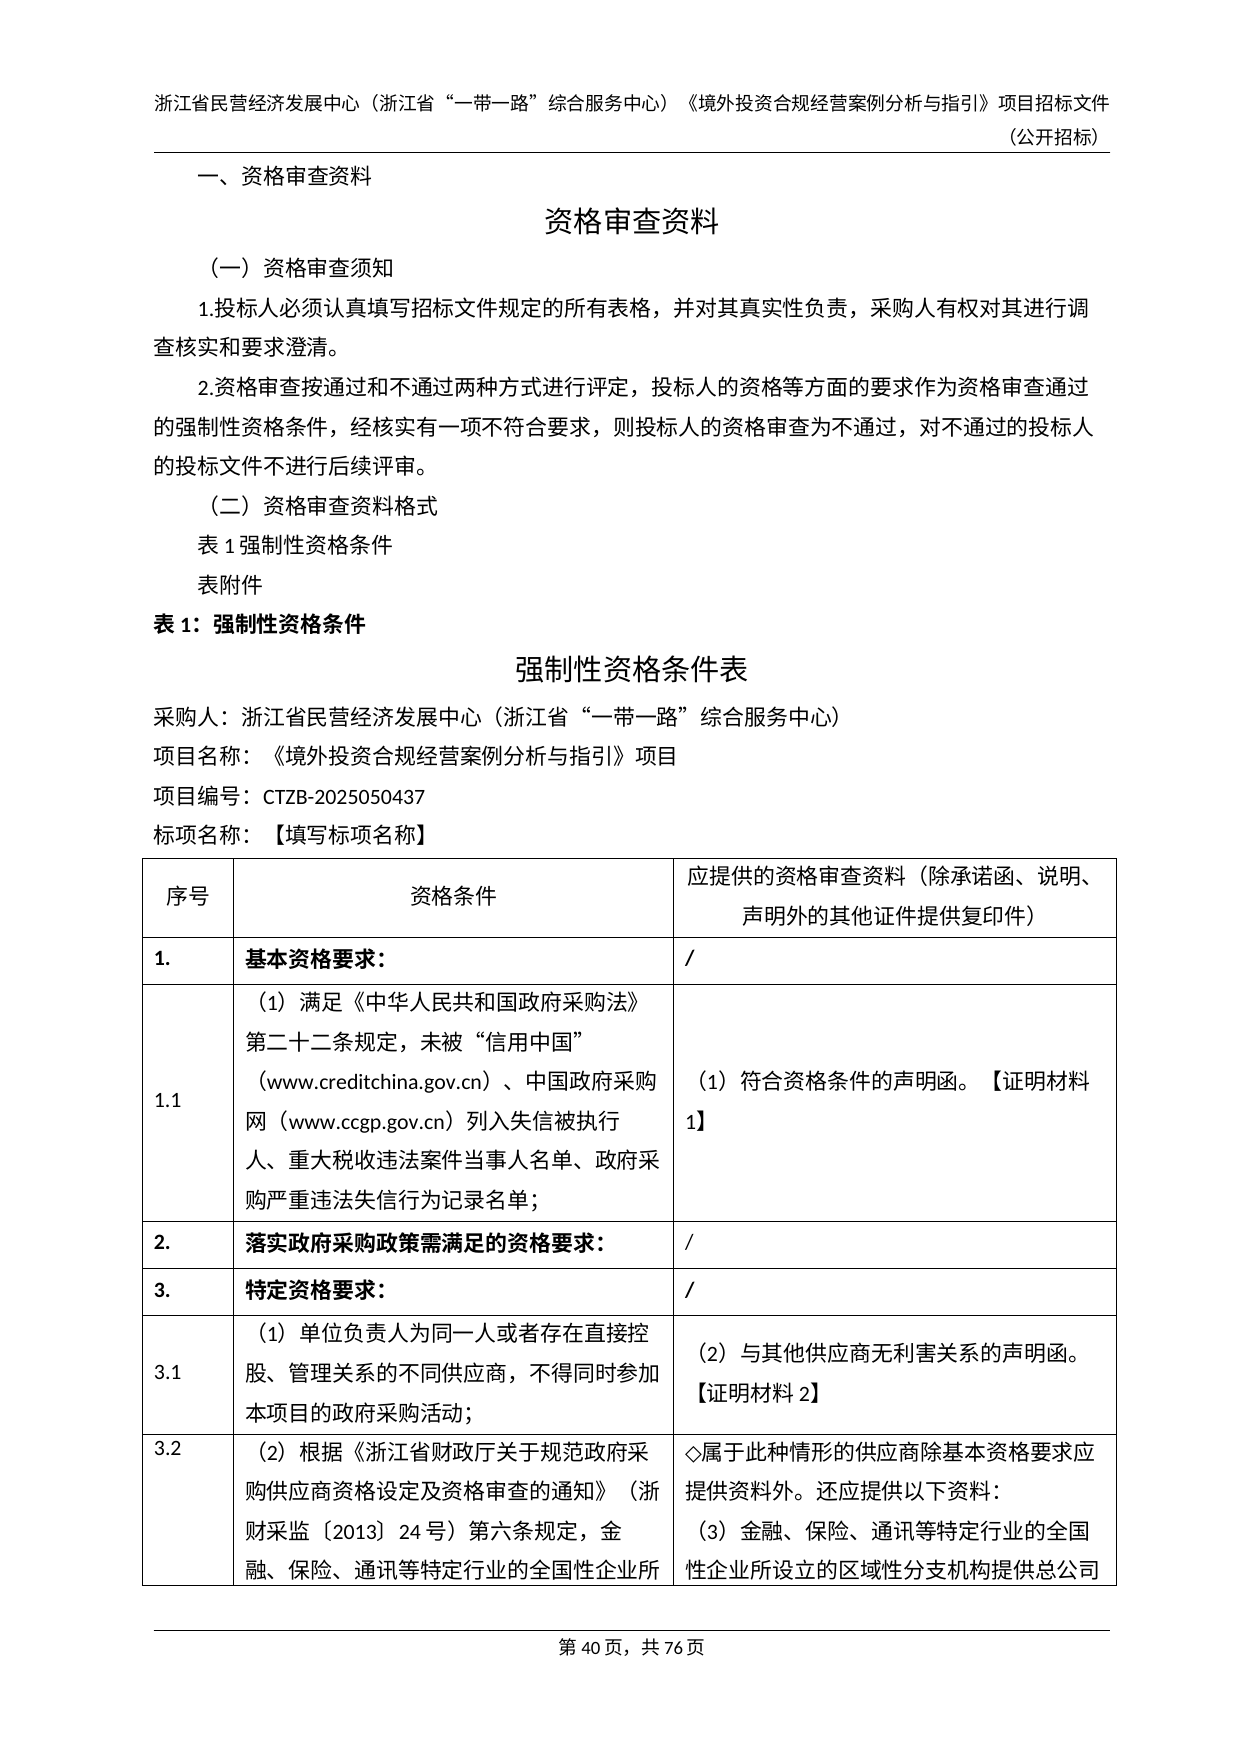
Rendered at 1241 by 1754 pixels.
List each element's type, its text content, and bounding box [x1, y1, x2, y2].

text 标项名称：【填写标项名称】 [153, 818, 1110, 850]
table_header 序号 [143, 859, 233, 937]
subtitle 一、资格审查资料 [153, 159, 1110, 190]
text 2.资格审查按通过和不通过两种方式进行评定，投标人的资格等方面的要求作为资格审查通过的强制性资格条件，经核实有一项不符合要求，则投标人的资格审查为不通过，对不通过的投标人的投标文件不进行后续评审。 [153, 370, 1110, 481]
table_cell 3. [143, 1269, 233, 1315]
text （二）资格审查资料格式 [153, 489, 1110, 520]
table_cell 2. [143, 1222, 233, 1268]
table_cell （1）符合资格条件的声明函。【证明材料1】 [674, 985, 1116, 1221]
text 1.投标人必须认真填写招标文件规定的所有表格，并对其真实性负责，采购人有权对其进行调查核实和要求澄清。 [153, 291, 1110, 362]
table_cell / [674, 1269, 1116, 1315]
text 项目名称：《境外投资合规经营案例分析与指引》项目 [153, 739, 1110, 771]
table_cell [674, 1435, 1116, 1585]
table_cell 基本资格要求： [234, 938, 673, 984]
table_cell （1）单位负责人为同一人或者存在直接控股、管理关系的不同供应商，不得同时参加本项目的政府采购活动； [234, 1316, 673, 1433]
table_cell 特定资格要求： [234, 1269, 673, 1315]
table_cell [234, 1435, 673, 1585]
table_cell / [674, 938, 1116, 984]
table_cell / [674, 1222, 1116, 1268]
table_cell （2）与其他供应商无利害关系的声明函。【证明材料2】 [674, 1316, 1116, 1433]
table_cell （1）满足《中华人民共和国政府采购法》第二十二条规定，未被“信用中国”（www.creditchina.gov.cn）、中国政府采购网（www.ccgp.gov.cn）列入失信被执行人、重大税收违法案件当事人名单、政府采购严重违法失信行为记录名单； [234, 985, 673, 1221]
text 采购人：浙江省民营经济发展中心（浙江省“一带一路”综合服务中心） [153, 700, 1110, 731]
text 项目编号：CTZB-2025050437 [153, 779, 1110, 811]
text 表1 强制性资格条件 [153, 528, 1110, 560]
text 资格审查资料 [153, 198, 1110, 241]
text 强制性资格条件表 [153, 647, 1110, 689]
table_header 资格条件 [234, 859, 673, 937]
table_cell 1. [143, 938, 233, 984]
text （一）资格审查须知 [153, 251, 1110, 283]
table_cell 落实政府采购政策需满足的资格要求： [234, 1222, 673, 1268]
text 表1：强制性资格条件 [153, 607, 1110, 639]
text 表附件 [153, 568, 1110, 599]
table_header 应提供的资格审查资料（除承诺函、说明、声明外的其他证件提供复印件） [674, 859, 1116, 937]
table_cell 3.1 [143, 1316, 233, 1433]
table_cell 1.1 [143, 985, 233, 1221]
table_cell 3.2 [143, 1435, 233, 1585]
